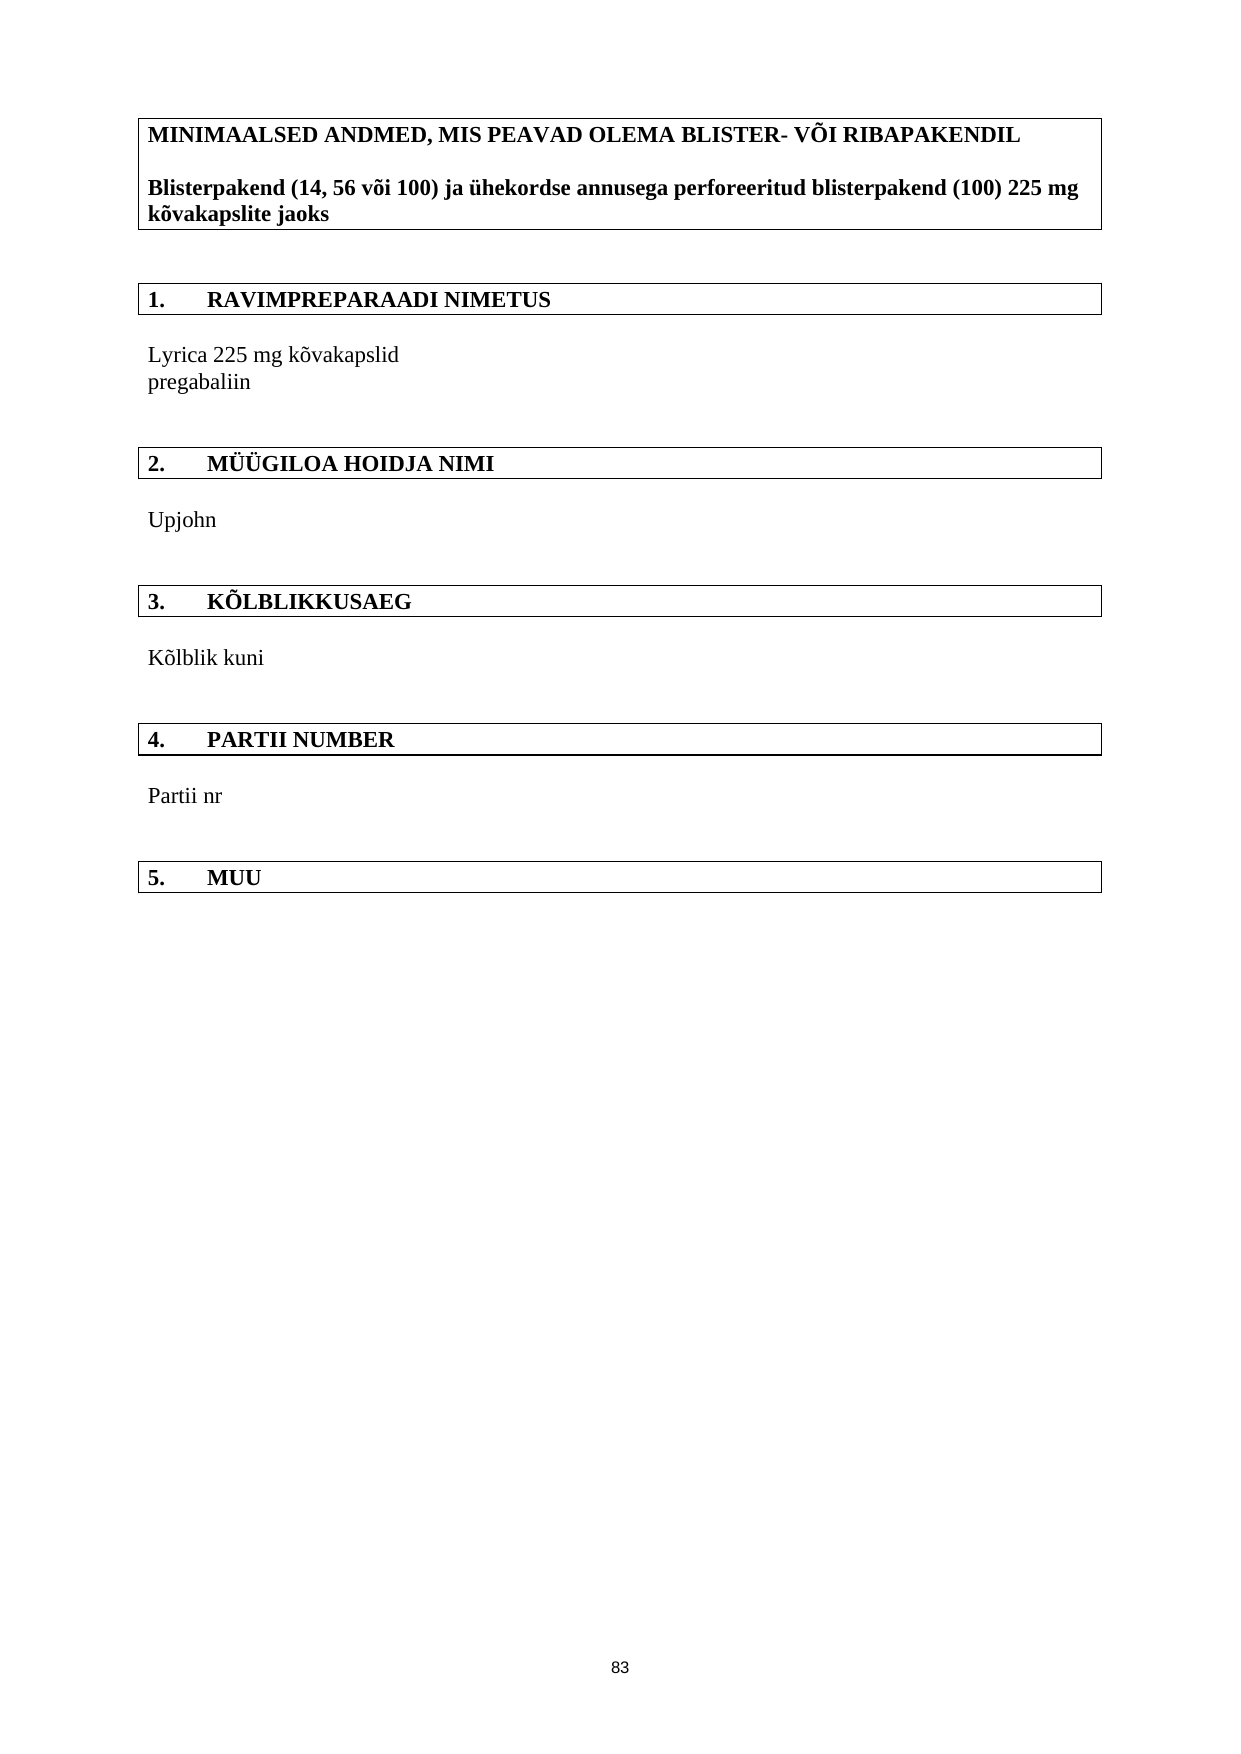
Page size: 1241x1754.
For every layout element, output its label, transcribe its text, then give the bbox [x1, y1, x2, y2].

text 2. MÜÜGILOA HOIDJA NIMI [139, 448, 1101, 478]
text MINIMAALSED ANDMED, MIS PEAVAD OLEMA BLISTER- VÕI RIBAPAKENDIL [139, 119, 1101, 148]
text 1. RAVIMPREPARAADI NIMETUS [139, 284, 1101, 314]
text 5. MUU [139, 862, 1101, 892]
text 4. PARTII NUMBER [139, 724, 1101, 754]
text Partii nr [148, 782, 1092, 808]
text 3. KÕLBLIKKUSAEG [139, 586, 1101, 616]
text Kõlblik kuni [148, 644, 1092, 670]
text Blisterpakend (14, 56 või 100) ja ühekordse annusega perforeeritud blisterpakend (100) 225 mg kõvakapslite jaoks [139, 171, 1101, 229]
text Lyrica 225 mg kõvakapslid [148, 341, 1092, 368]
text pregabaliin [148, 368, 1092, 394]
text Upjohn [148, 506, 1092, 532]
